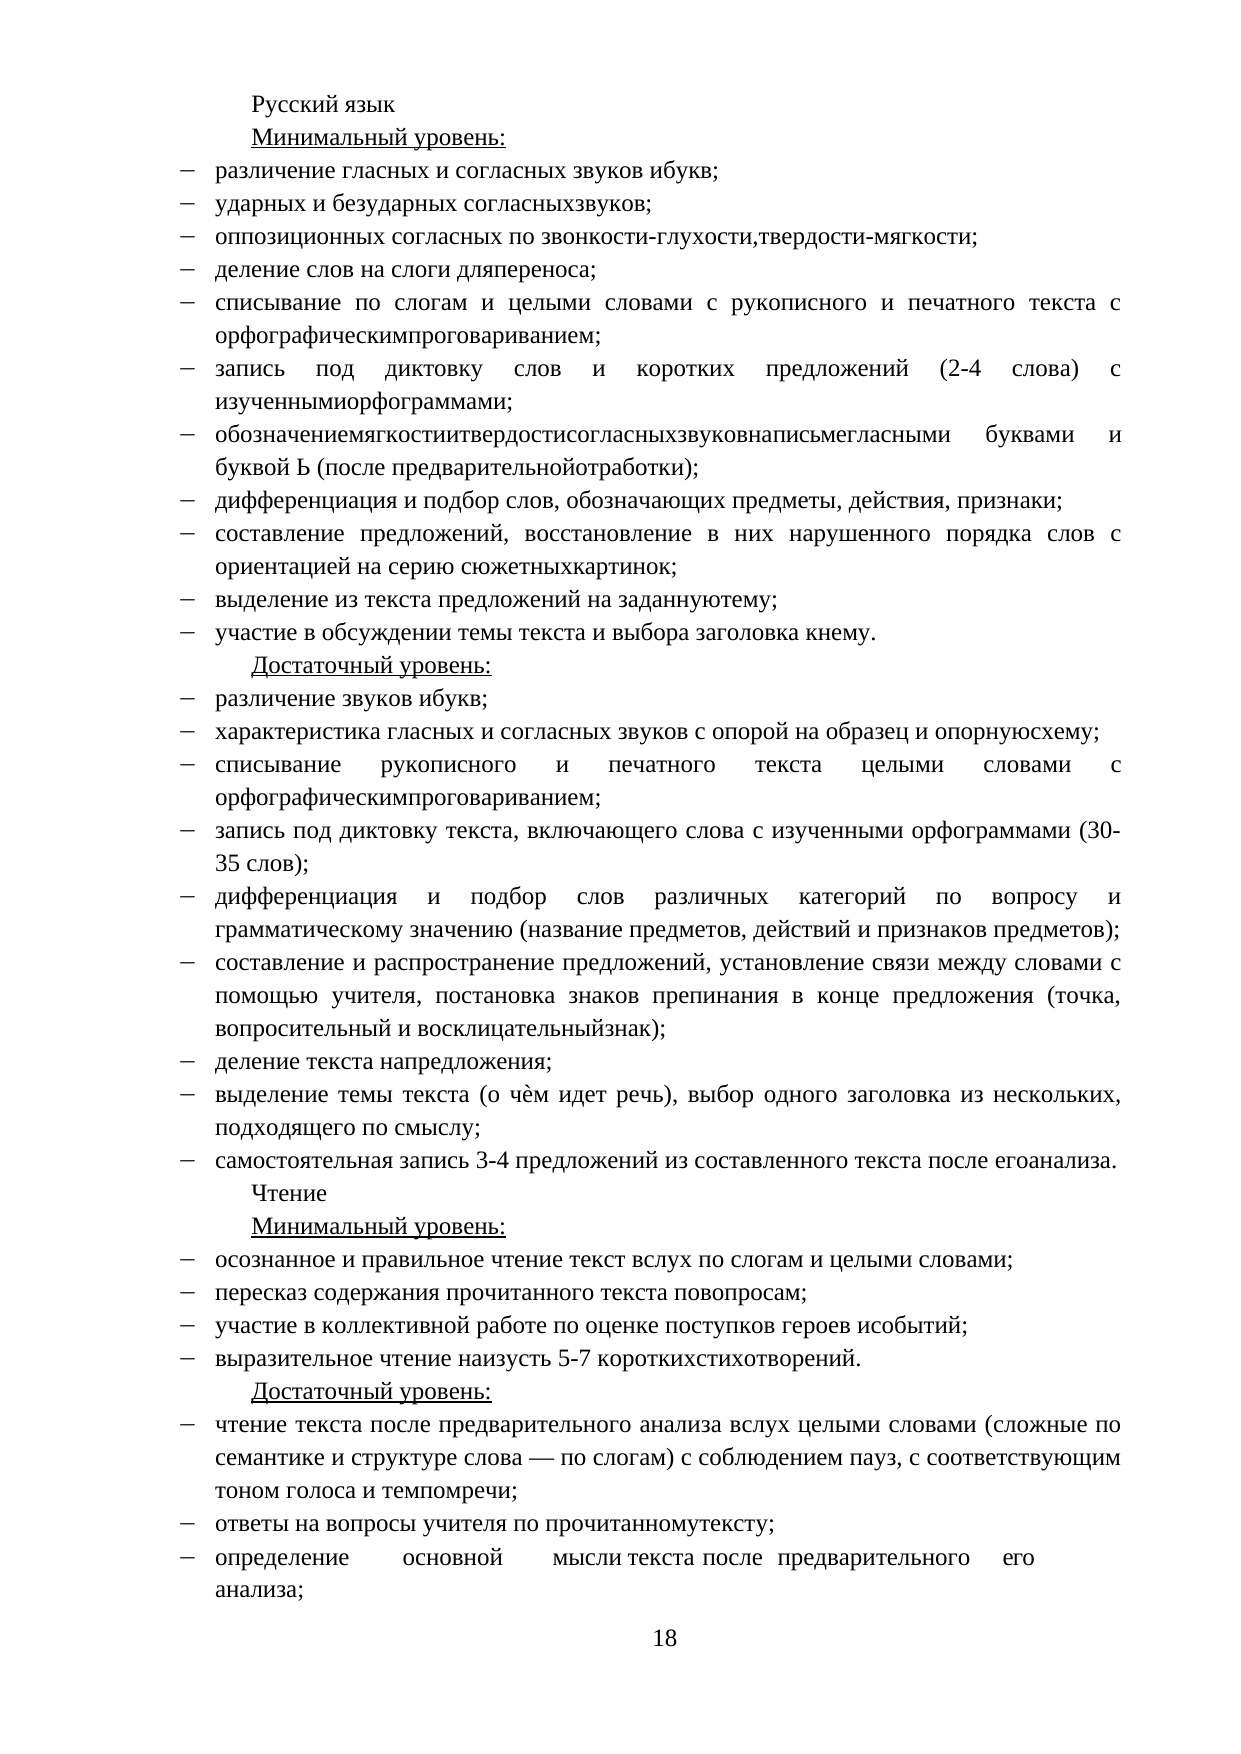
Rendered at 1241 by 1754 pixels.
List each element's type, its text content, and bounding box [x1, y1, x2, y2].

list списывание по слогам и целыми словами с рукописного и печатного текста с орфографическимпроговариванием; [177, 287, 1122, 348]
list оппозиционных согласных по звонкости-глухости,твердости-мягкости; [177, 221, 1122, 249]
list запись под диктовку текста, включающего слова с изученными орфограммами (30-35 слов); [177, 815, 1122, 877]
list участие в коллективной работе по оценке поступков героев исобытий; [177, 1310, 1122, 1339]
list ударных и безударных согласныхзвуков; [177, 188, 1122, 216]
list чтение текста после предварительного анализа вслух целыми словами (сложные по семантике и структуре слова ― по слогам) с соблюдением пауз, с соответствующим тоном голоса и темпомречи; [177, 1409, 1122, 1504]
text Достаточный уровень: [177, 1376, 1122, 1405]
list различение гласных и согласных звуков ибукв; [177, 155, 1122, 183]
text Достаточный уровень: [177, 650, 1122, 679]
list пересказ содержания прочитанного текста повопросам; [177, 1277, 1122, 1306]
list выделение из текста предложений на заданнуютему; [177, 584, 1122, 613]
text Минимальный уровень: [177, 122, 1122, 150]
list составление и распространение предложений, установление связи между словами с помощью учителя, постановка знаков препинания в конце предложения (точка, вопросительный и восклицательныйзнак); [177, 947, 1122, 1042]
list различение звуков ибукв; [177, 683, 1122, 712]
list дифференциация и подбор слов различных категорий по вопросу и грамматическому значению (название предметов, действий и признаков предметов); [177, 881, 1122, 943]
list выделение темы текста (о чѐм идет речь), выбор одного заголовка из нескольких, подходящего по смыслу; [177, 1079, 1122, 1141]
list составление предложений, восстановление в них нарушенного порядка слов с ориентацией на серию сюжетныхкартинок; [177, 518, 1122, 580]
list деление слов на слоги дляпереноса; [177, 254, 1122, 282]
list самостоятельная запись 3-4 предложений из составленного текста после егоанализа. [177, 1145, 1122, 1174]
list определение основной мысли текста после предварительного его анализа; [177, 1542, 1122, 1603]
list характеристика гласных и согласных звуков с опорой на образец и опорнуюсхему; [177, 716, 1122, 745]
list запись под диктовку слов и коротких предложений (2-4 слова) с изученнымиорфограммами; [177, 353, 1122, 414]
text Минимальный уровень: [177, 1211, 1122, 1240]
list выразительное чтение наизусть 5-7 короткихстихотворений. [177, 1343, 1122, 1372]
text Русский язык [177, 89, 1122, 117]
list ответы на вопросы учителя по прочитанномутексту; [177, 1508, 1122, 1537]
list деление текста напредложения; [177, 1046, 1122, 1075]
list дифференциация и подбор слов, обозначающих предметы, действия, признаки; [177, 485, 1122, 514]
list обозначениемягкостиитвердостисогласныхзвуковнаписьмегласными буквами и буквой Ь (после предварительнойотработки); [177, 419, 1122, 481]
list осознанное и правильное чтение текст вслух по слогам и целыми словами; [177, 1244, 1122, 1273]
list списывание рукописного и печатного текста целыми словами с орфографическимпроговариванием; [177, 749, 1122, 811]
text Чтение [177, 1178, 1122, 1207]
list участие в обсуждении темы текста и выбора заголовка кнему. [177, 617, 1122, 646]
